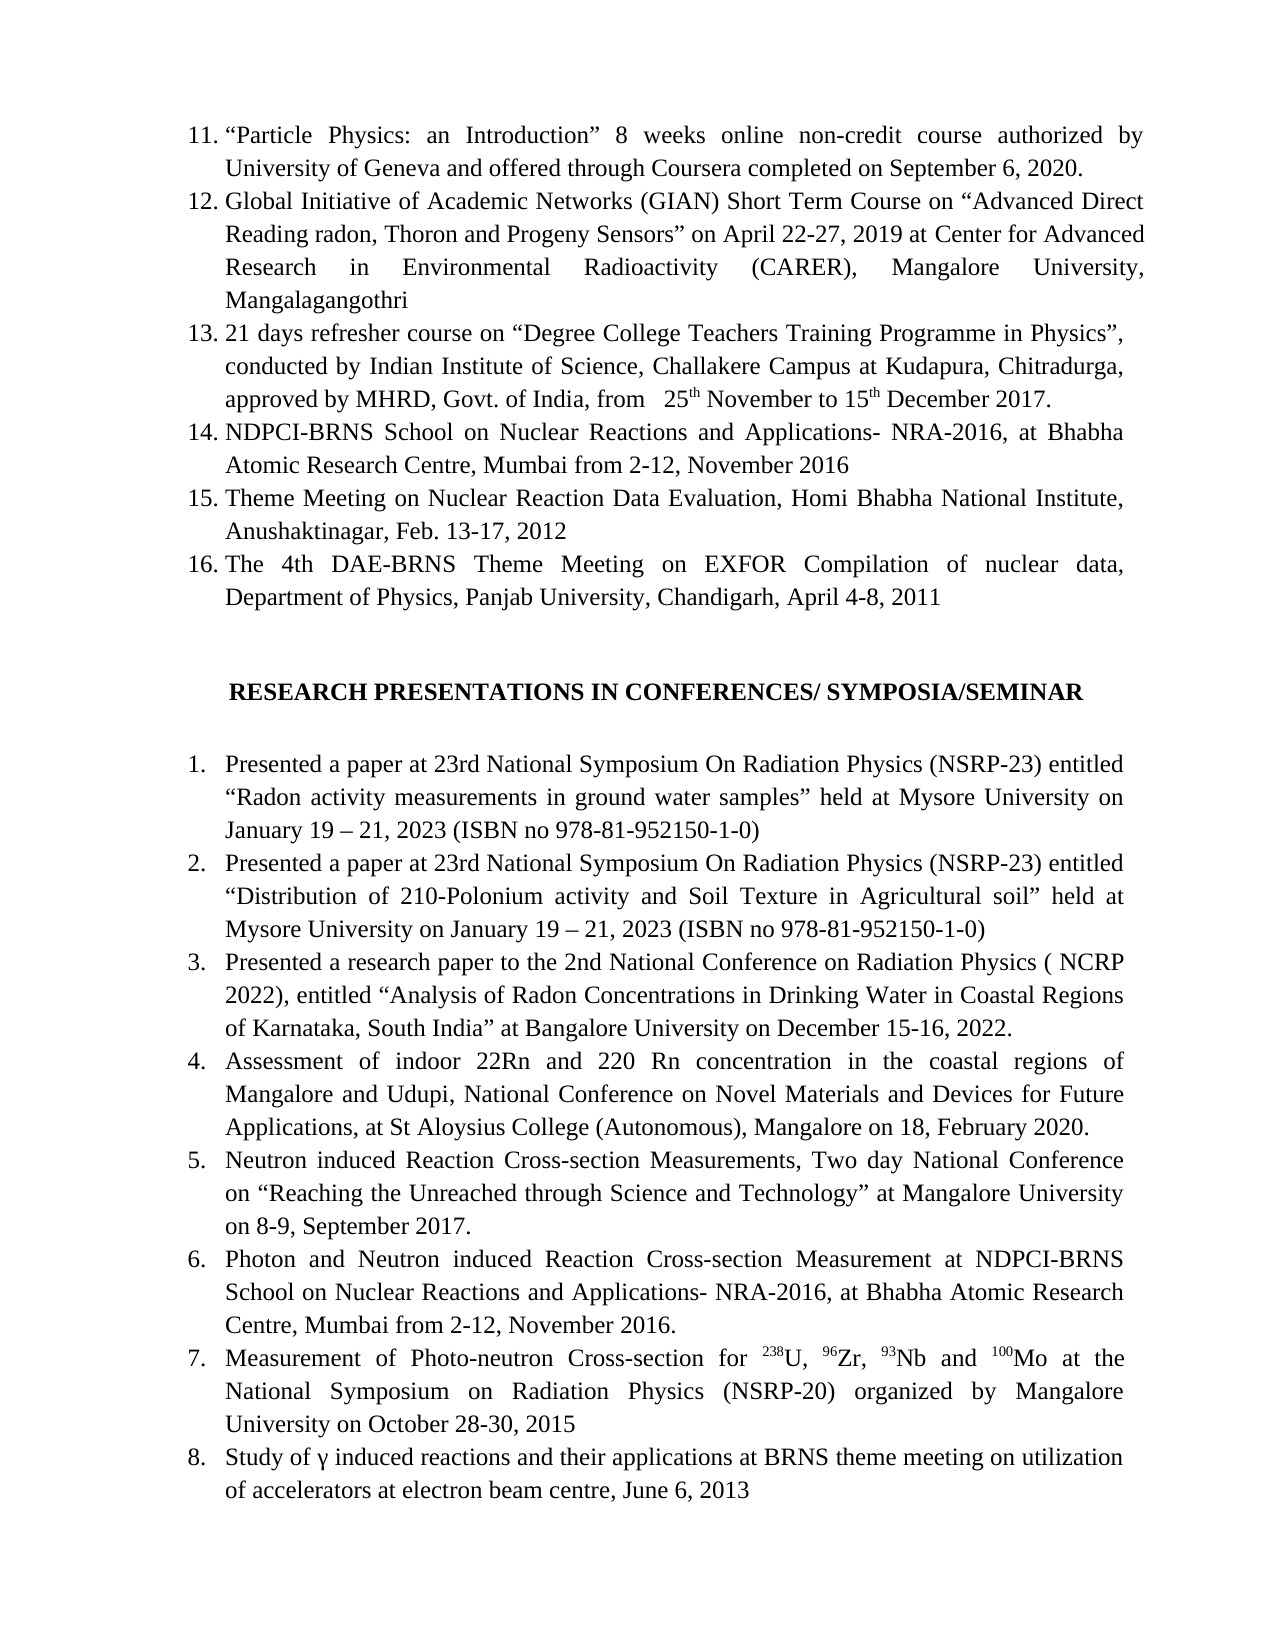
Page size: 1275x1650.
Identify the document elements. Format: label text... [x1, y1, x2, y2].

list 21 days refresher course on “Degree College Teachers Training Programme in Physics”, conducted by Indian Institute of Science, Challakere Campus at Kudapura, Chitradurga, approved by MHRD, Govt. of India, from 25th November to 15th December 2017. [187, 417, 1125, 512]
list Presented a paper at 23rd National Symposium On Radiation Physics (NSRP-23) entitled “Radon activity measurements in ground water samples” held at Mysore University on January 19 – 21, 2023 (ISBN no 978-81-952150-1-0) [187, 848, 1125, 943]
list Global Initiative of Academic Networks (GIAN) Short Term Course on “Advanced Direct Reading radon, Thoron and Progeny Sensors” on April 22-27, 2019 at Center for Advanced Research in Environmental Radioactivity (CARER), Mangalore University, Mangalagangothri [187, 285, 1144, 413]
list “Introduction to Differential Equations” a course of study offered by MITx, an online learning initiative of the Massachusetts Institute of Technology, completed on September 18, 2020. [187, 120, 1144, 215]
list Neutron induced Reaction Cross-section Measurements, Two day National Conference on “Reaching the Unreached through Science and Technology” at Mangalore University on 8-9, September 2017. [187, 1244, 1125, 1339]
list Photon and Neutron induced Reaction Cross-section Measurement at NDPCI-BRNS School on Nuclear Reactions and Applications- NRA-2016, at Bhabha Atomic Research Centre, Mumbai from 2-12, November 2016. [187, 1343, 1125, 1438]
list The 4th DAE-BRNS Theme Meeting on EXFOR Compilation of nuclear data, Department of Physics, Panjab University, Chandigarh, April 4-8, 2011 [187, 648, 1125, 710]
list Theme Meeting on Nuclear Reaction Data Evaluation, Homi Bhabha National Institute, Anushaktinagar, Feb. 13-17, 2012 [187, 582, 1125, 644]
list Presented a paper at 23rd National Symposium On Radiation Physics (NSRP-23) entitled “Distribution of 210-Polonium activity and Soil Texture in Agricultural soil” held at Mysore University on January 19 – 21, 2023 (ISBN no 978-81-952150-1-0) [187, 947, 1125, 1042]
list “Particle Physics: an Introduction” 8 weeks online non-credit course authorized by University of Geneva and offered through Coursera completed on September 6, 2020. [187, 219, 1144, 281]
list Assessment of indoor 22Rn and 220 Rn concentration in the coastal regions of Mangalore and Udupi, National Conference on Novel Materials and Devices for Future Applications, at St Aloysius College (Autonomous), Mangalore on 18, February 2020. [187, 1145, 1125, 1240]
text RESEARCH PRESENTATIONS IN CONFERENCES/ SYMPOSIA/SEMINAR [187, 777, 1125, 805]
list Presented a research paper to the 2nd National Conference on Radiation Physics ( NCRP 2022), entitled “Analysis of Radon Concentrations in Drinking Water in Coastal Regions of Karnataka, South India” at Bangalore University on December 15-16, 2022. [187, 1046, 1125, 1141]
list NDPCI-BRNS School on Nuclear Reactions and Applications- NRA-2016, at Bhabha Atomic Research Centre, Mumbai from 2-12, November 2016 [187, 516, 1125, 578]
